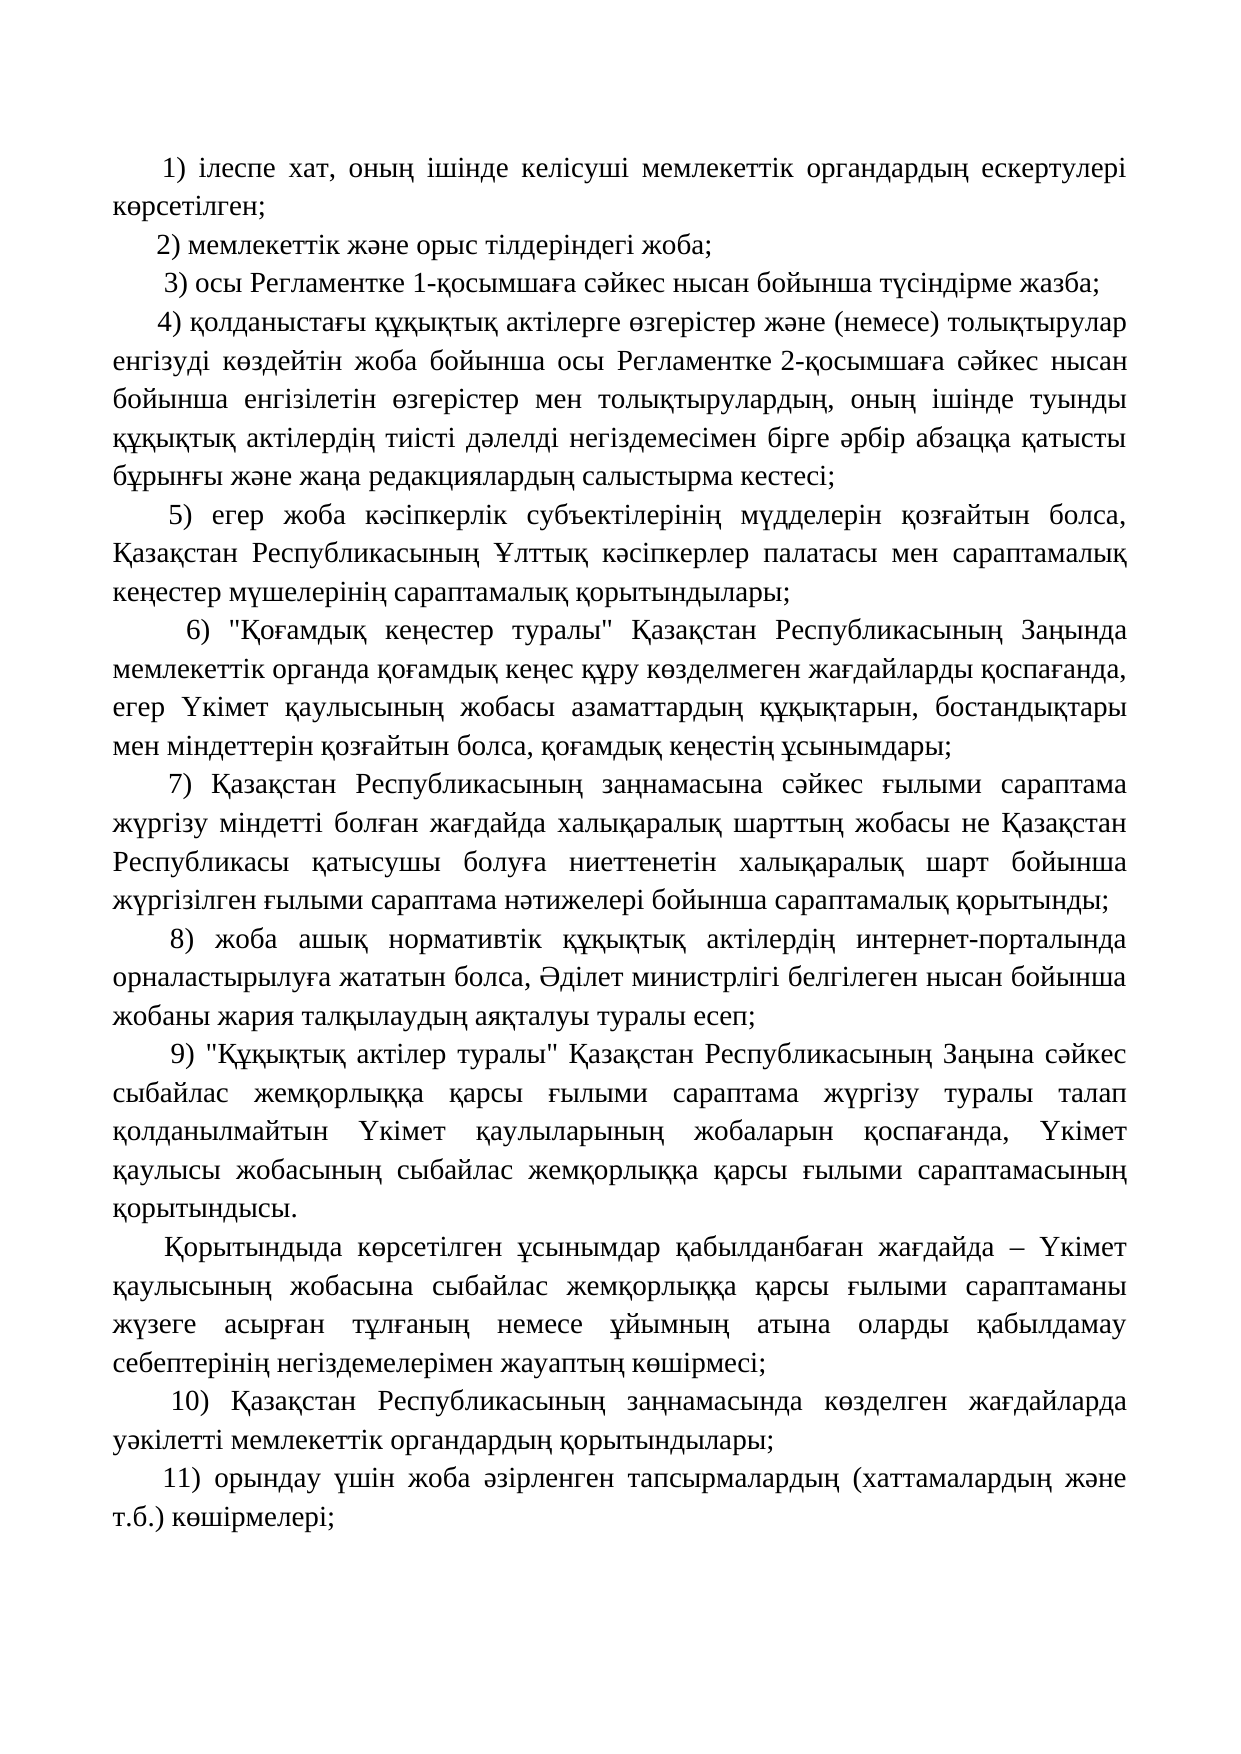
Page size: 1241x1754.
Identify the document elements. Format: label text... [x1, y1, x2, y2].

text 11) орындау үшін жоба әзірленген тапсырмалардың (хаттамалардың және т.б.) көшірмелері; [112, 1460, 1128, 1532]
text 2) мемлекеттік және орыс тілдеріндегі жоба; [112, 227, 1128, 261]
text 5) егер жоба кәсіпкерлік субъектілерінің мүдделерін қозғайтын болса, Қазақстан Республикасының Ұлттық кәсіпкерлер палатасы мен сараптамалық кеңестер мүшелерінің сараптамалық қорытындылары; [112, 497, 1128, 607]
text Қорытындыда көрсетілген ұсынымдар қабылданбаған жағдайда – Үкімет қаулысының жобасына сыбайлас жемқорлыққа қарсы ғылыми сараптаманы жүзеге асырған тұлғаның немесе ұйымның атына оларды қабылдамау себептерінің негіздемелерімен жауаптың көшірмесі; [112, 1229, 1128, 1378]
text 3) осы Регламентке 1-қосымшаға сәйкес нысан бойынша түсіндірме жазба; [112, 266, 1128, 299]
text 4) қолданыстағы құқықтық актілерге өзгерістер және (немесе) толықтырулар енгізуді көздейтін жоба бойынша осы Регламентке 2-қосымшаға сәйкес нысан бойынша енгізілетін өзгерістер мен толықтырулардың, оның ішінде туынды құқықтық актілердің тиісті дәлелді негіздемесімен бірге әрбір абзацқа қатысты бұрынғы және жаңа редакциялардың салыстырма кестесі; [112, 304, 1128, 492]
text 1) ілеспе хат, оның ішінде келісуші мемлекеттік органдардың ескертулері көрсетілген; [112, 150, 1128, 222]
text 8) жоба ашық нормативтік құқықтық актілердің интернет-порталында орналастырылуға жататын болса, Әділет министрлігі белгілеген нысан бойынша жобаны жария талқылаудың аяқталуы туралы есеп; [112, 921, 1128, 1031]
text 10) Қазақстан Республикасының заңнамасында көзделген жағдайларда уәкілетті мемлекеттік органдардың қорытындылары; [112, 1383, 1128, 1455]
text 6) "Қоғамдық кеңестер туралы" Қазақстан Республикасының Заңында мемлекеттік органда қоғамдық кеңес құру көзделмеген жағдайларды қоспағанда, егер Үкімет қаулысының жобасы азаматтардың құқықтарын, бостандықтары мен міндеттерін қозғайтын болса, қоғамдық кеңестің ұсынымдары; [112, 612, 1128, 762]
text 7) Қазақстан Республикасының заңнамасына сәйкес ғылыми сараптама жүргізу міндетті болған жағдайда халықаралық шарттың жобасы не Қазақстан Республикасы қатысушы болуға ниеттенетін халықаралық шарт бойынша жүргізілген ғылыми сараптама нәтижелері бойынша сараптамалық қорытынды; [112, 767, 1128, 916]
text 9) "Құқықтық актілер туралы" Қазақстан Республикасының Заңына сәйкес сыбайлас жемқорлыққа қарсы ғылыми сараптама жүргізу туралы талап қолданылмайтын Үкімет қаулыларының жобаларын қоспағанда, Үкімет қаулысы жобасының сыбайлас жемқорлыққа қарсы ғылыми сараптамасының қорытындысы. [112, 1036, 1128, 1224]
